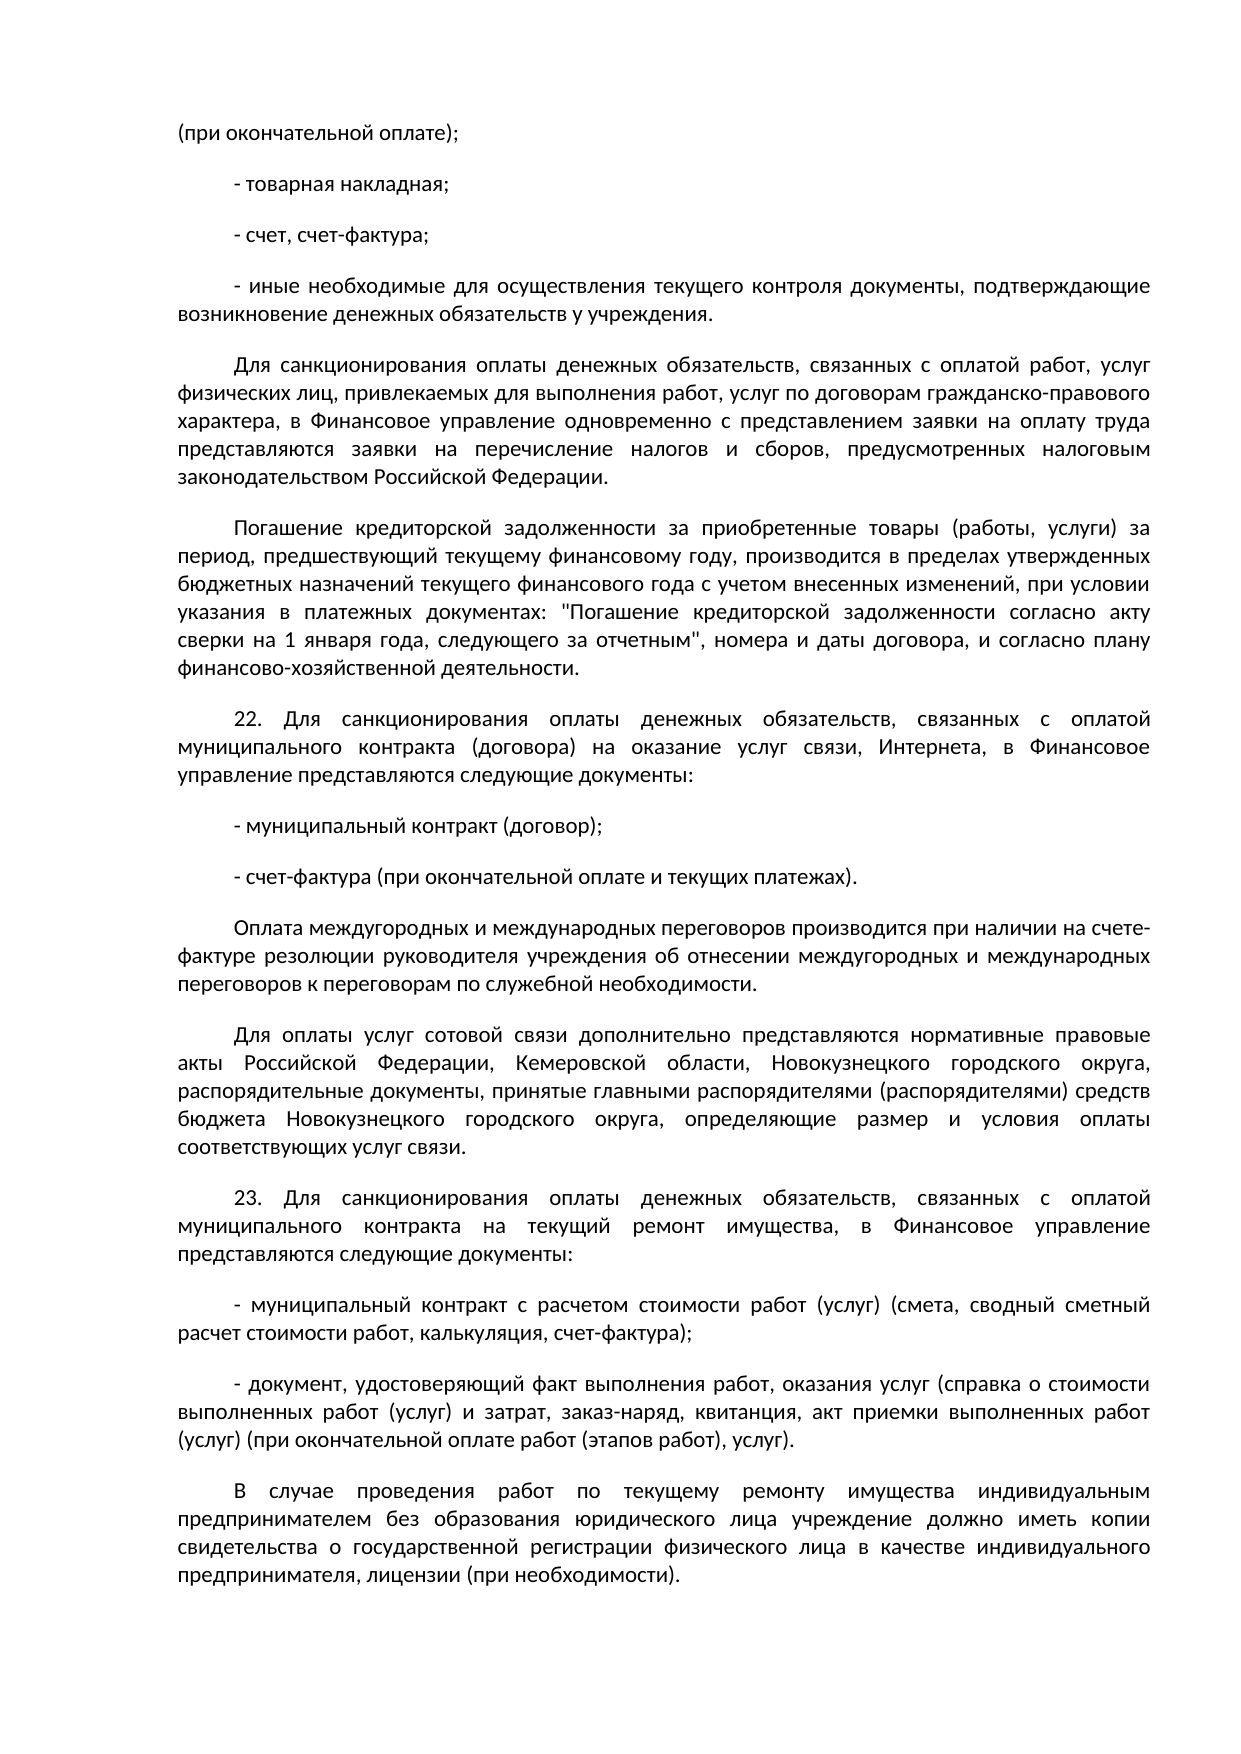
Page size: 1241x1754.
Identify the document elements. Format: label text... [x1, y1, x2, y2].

text - счет-фактура (при окончательной оплате и текущих платежах). [177, 862, 1152, 890]
text - товарная накладная; [177, 169, 1152, 197]
text 22. Для санкционирования оплаты денежных обязательств, связанных с оплатой муниципального контракта (договора) на оказание услуг связи, Интернета, в Финансовое управление представляются следующие документы: [177, 704, 1152, 788]
text - счет, счет-фактура; [177, 220, 1152, 248]
text Для санкционирования оплаты денежных обязательств, связанных с оплатой работ, услуг физических лиц, привлекаемых для выполнения работ, услуг по договорам гражданско-правового характера, в Финансовое управление одновременно с представлением заявки на оплату труда представляются заявки на перечисление налогов и сборов, предусмотренных налоговым законодательством Российской Федерации. [177, 350, 1152, 490]
text - иные необходимые для осуществления текущего контроля документы, подтверждающие возникновение денежных обязательств у учреждения. [177, 271, 1152, 327]
text - документ, удостоверяющий факт выполнения работ, оказания услуг (справка о стоимости выполненных работ (услуг) и затрат, заказ-наряд, квитанция, акт приемки выполненных работ (услуг) (при окончательной оплате работ (этапов работ), услуг). [177, 1369, 1152, 1453]
text - муниципальный контракт (договор); [177, 811, 1152, 839]
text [177, 118, 1152, 146]
text 23. Для санкционирования оплаты денежных обязательств, связанных с оплатой муниципального контракта на текущий ремонт имущества, в Финансовое управление представляются следующие документы: [177, 1183, 1152, 1267]
text Погашение кредиторской задолженности за приобретенные товары (работы, услуги) за период, предшествующий текущему финансовому году, производится в пределах утвержденных бюджетных назначений текущего финансового года с учетом внесенных изменений, при условии указания в платежных документах: "Погашение кредиторской задолженности согласно акту сверки на 1 января года, следующего за отчетным", номера и даты договора, и согласно плану финансово-хозяйственной деятельности. [177, 513, 1152, 681]
text - муниципальный контракт с расчетом стоимости работ (услуг) (смета, сводный сметный расчет стоимости работ, калькуляция, счет-фактура); [177, 1290, 1152, 1346]
text Для оплаты услуг сотовой связи дополнительно представляются нормативные правовые акты Российской Федерации, Кемеровской области, Новокузнецкого городского округа, распорядительные документы, принятые главными распорядителями (распорядителями) средств бюджета Новокузнецкого городского округа, определяющие размер и условия оплаты соответствующих услуг связи. [177, 1020, 1152, 1160]
text Оплата междугородных и международных переговоров производится при наличии на счете-фактуре резолюции руководителя учреждения об отнесении междугородных и международных переговоров к переговорам по служебной необходимости. [177, 913, 1152, 997]
text В случае проведения работ по текущему ремонту имущества индивидуальным предпринимателем без образования юридического лица учреждение должно иметь копии свидетельства о государственной регистрации физического лица в качестве индивидуального предпринимателя, лицензии (при необходимости). [177, 1476, 1152, 1588]
